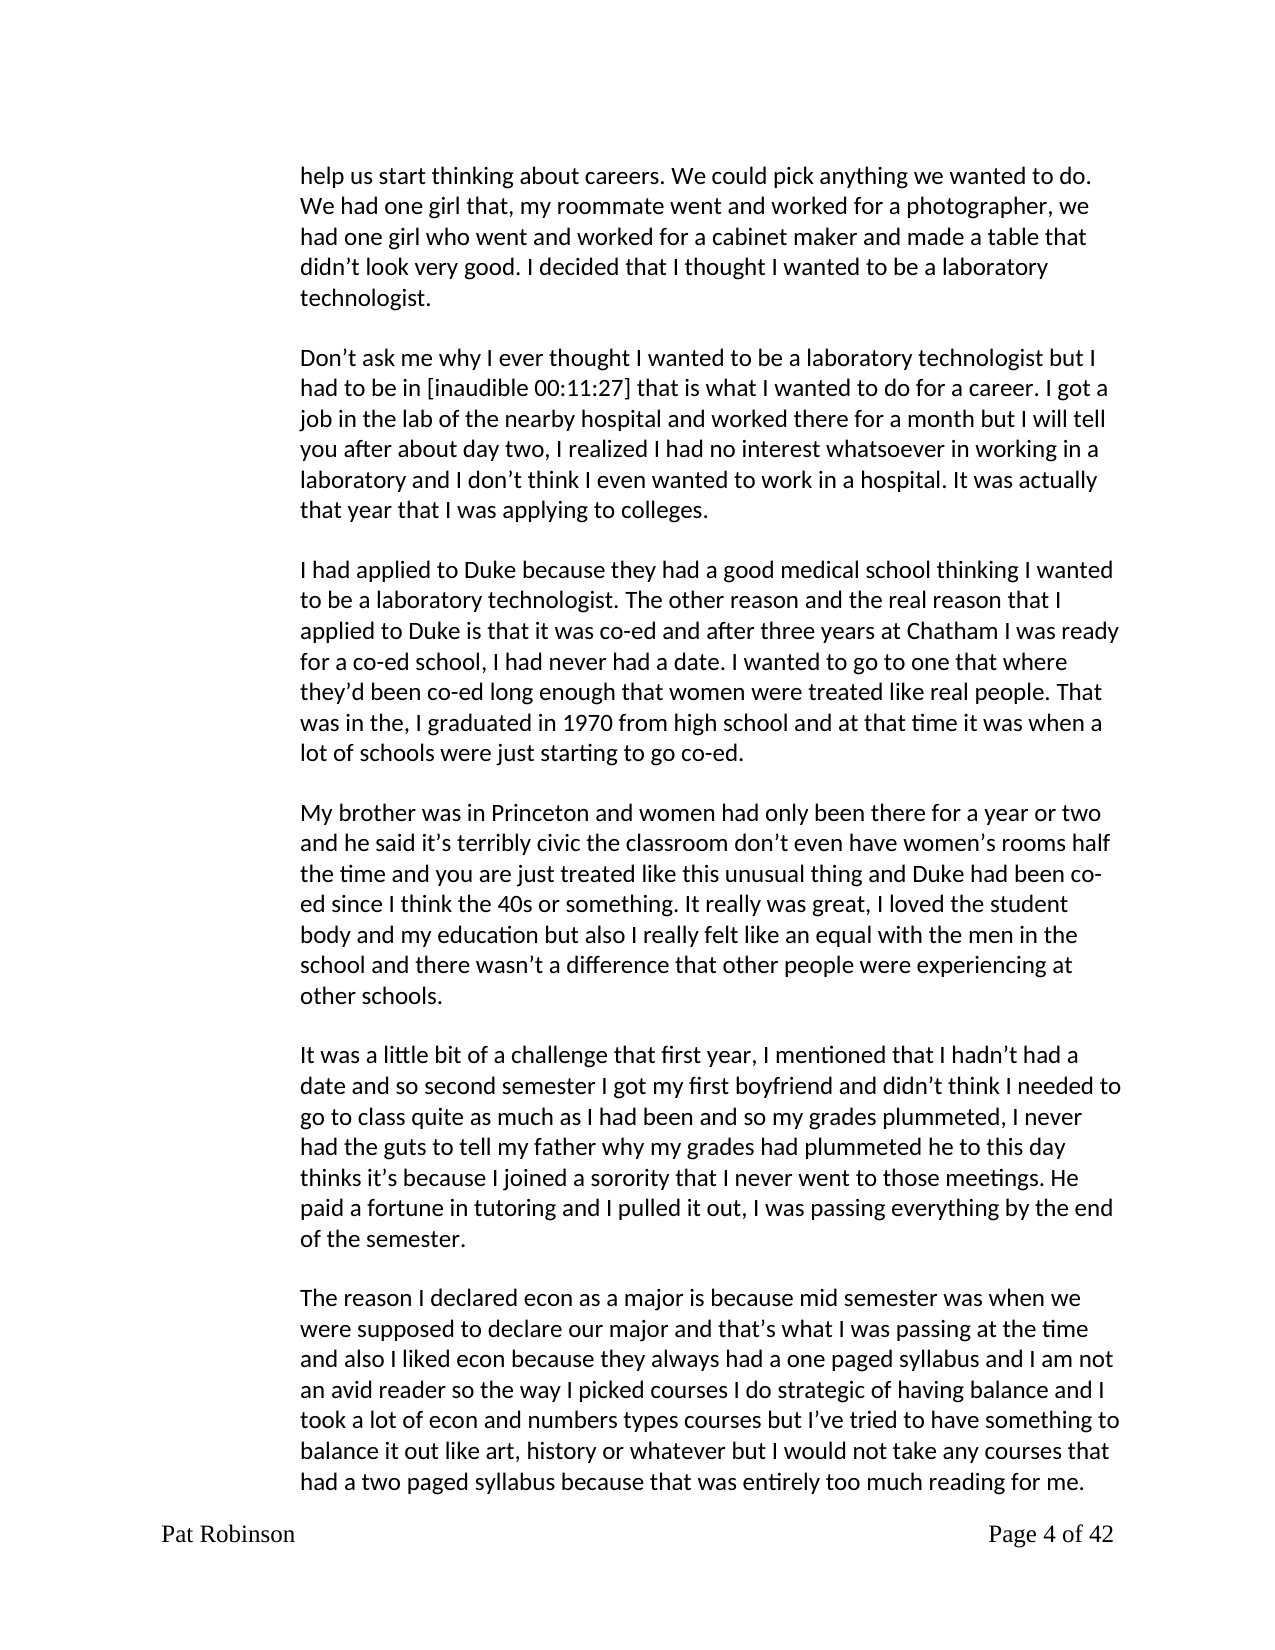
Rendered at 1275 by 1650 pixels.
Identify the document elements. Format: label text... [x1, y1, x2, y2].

text I had applied to Duke because they had a good medical school thinking I wanted to be a laboratory technologist. The other reason and the real reason that I applied to Duke is that it was co-ed and after three years at Chatham I was ready for a co-ed school, I had never had a date. I wanted to go to one that where they’d been co-ed long enough that women were treated like real people. That was in the, I graduated in 1970 from high school and at that time it was when a lot of schools were just starting to go co-ed. [300, 554, 1125, 768]
text Don’t ask me why I ever thought I wanted to be a laboratory technologist but I had to be in [inaudible 00:11:27] that is what I wanted to do for a career. I got a job in the lab of the nearby hospital and worked there for a month but I will tell you after about day two, I realized I had no interest whatsoever in working in a laboratory and I don’t think I even wanted to work in a hospital. It was actually that year that I was applying to colleges. [300, 342, 1125, 525]
text My brother was in Princeton and women had only been there for a year or two and he said it’s terribly civic the classroom don’t even have women’s rooms half the time and you are just treated like this unusual thing and Duke had been co-ed since I think the 40s or something. It really was great, I loved the student body and my education but also I really felt like an equal with the men in the school and there wasn’t a difference that other people were experiencing at other schools. [300, 797, 1125, 1011]
text The reason I declared econ as a major is because mid semester was when we were supposed to declare our major and that’s what I was passing at the time and also I liked econ because they always had a one paged syllabus and I am not an avid reader so the way I picked courses I do strategic of having balance and I took a lot of econ and numbers types courses but I’ve tried to have something to balance it out like art, history or whatever but I would not take any courses that had a two paged syllabus because that was entirely too much reading for me. [300, 1282, 1125, 1496]
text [300, 160, 1125, 313]
text It was a little bit of a challenge that first year, I mentioned that I hadn’t had a date and so second semester I got my first boyfriend and didn’t think I needed to go to class quite as much as I had been and so my grades plummeted, I never had the guts to tell my father why my grades had plummeted he to this day thinks it’s because I joined a sorority that I never went to those meetings. He paid a fortune in tutoring and I pulled it out, I was passing everything by the end of the semester. [300, 1040, 1125, 1253]
